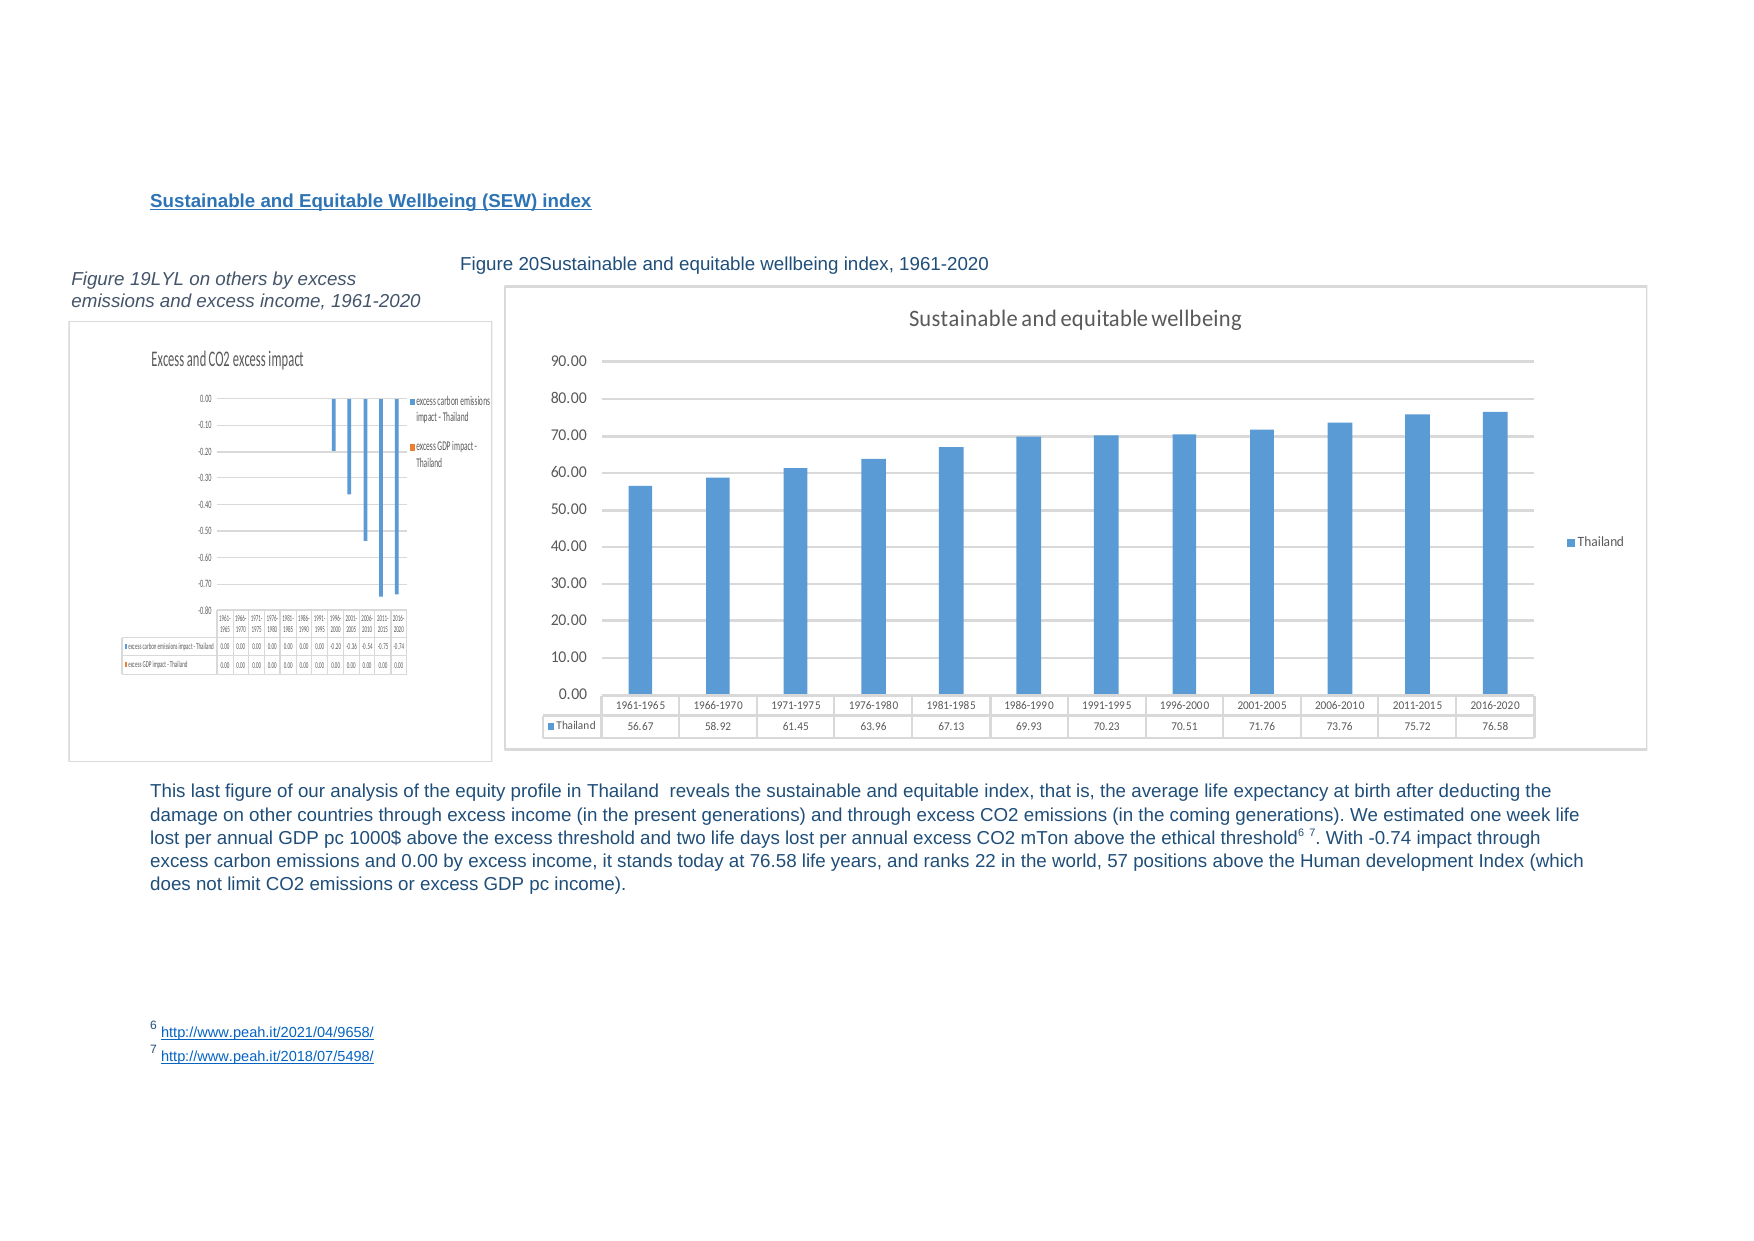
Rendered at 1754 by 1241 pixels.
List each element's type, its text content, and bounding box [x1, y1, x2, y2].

text This last figure of our analysis of the equity profile in Thailand reveals the sustainable and equitable index, that is, the average life expectancy at birth after deducting the damage on other countries through excess income (in the present generations) and through excess CO2 emissions (in the coming generations). We estimated one week life lost per annual GDP pc 1000$ above the excess threshold and two life days lost per annual excess CO2 mTon above the ethical threshold . With -0.74 impact through excess carbon emissions and 0.00 by excess income, it stands today at 76.58 life years, and ranks 22 in the world, 57 positions above the Human development Index (which does not limit CO2 emissions or excess GDP pc income). [150, 375, 1604, 895]
subtitle Sustainable and Equitable Wellbeing (SEW) index [150, 190, 1604, 211]
